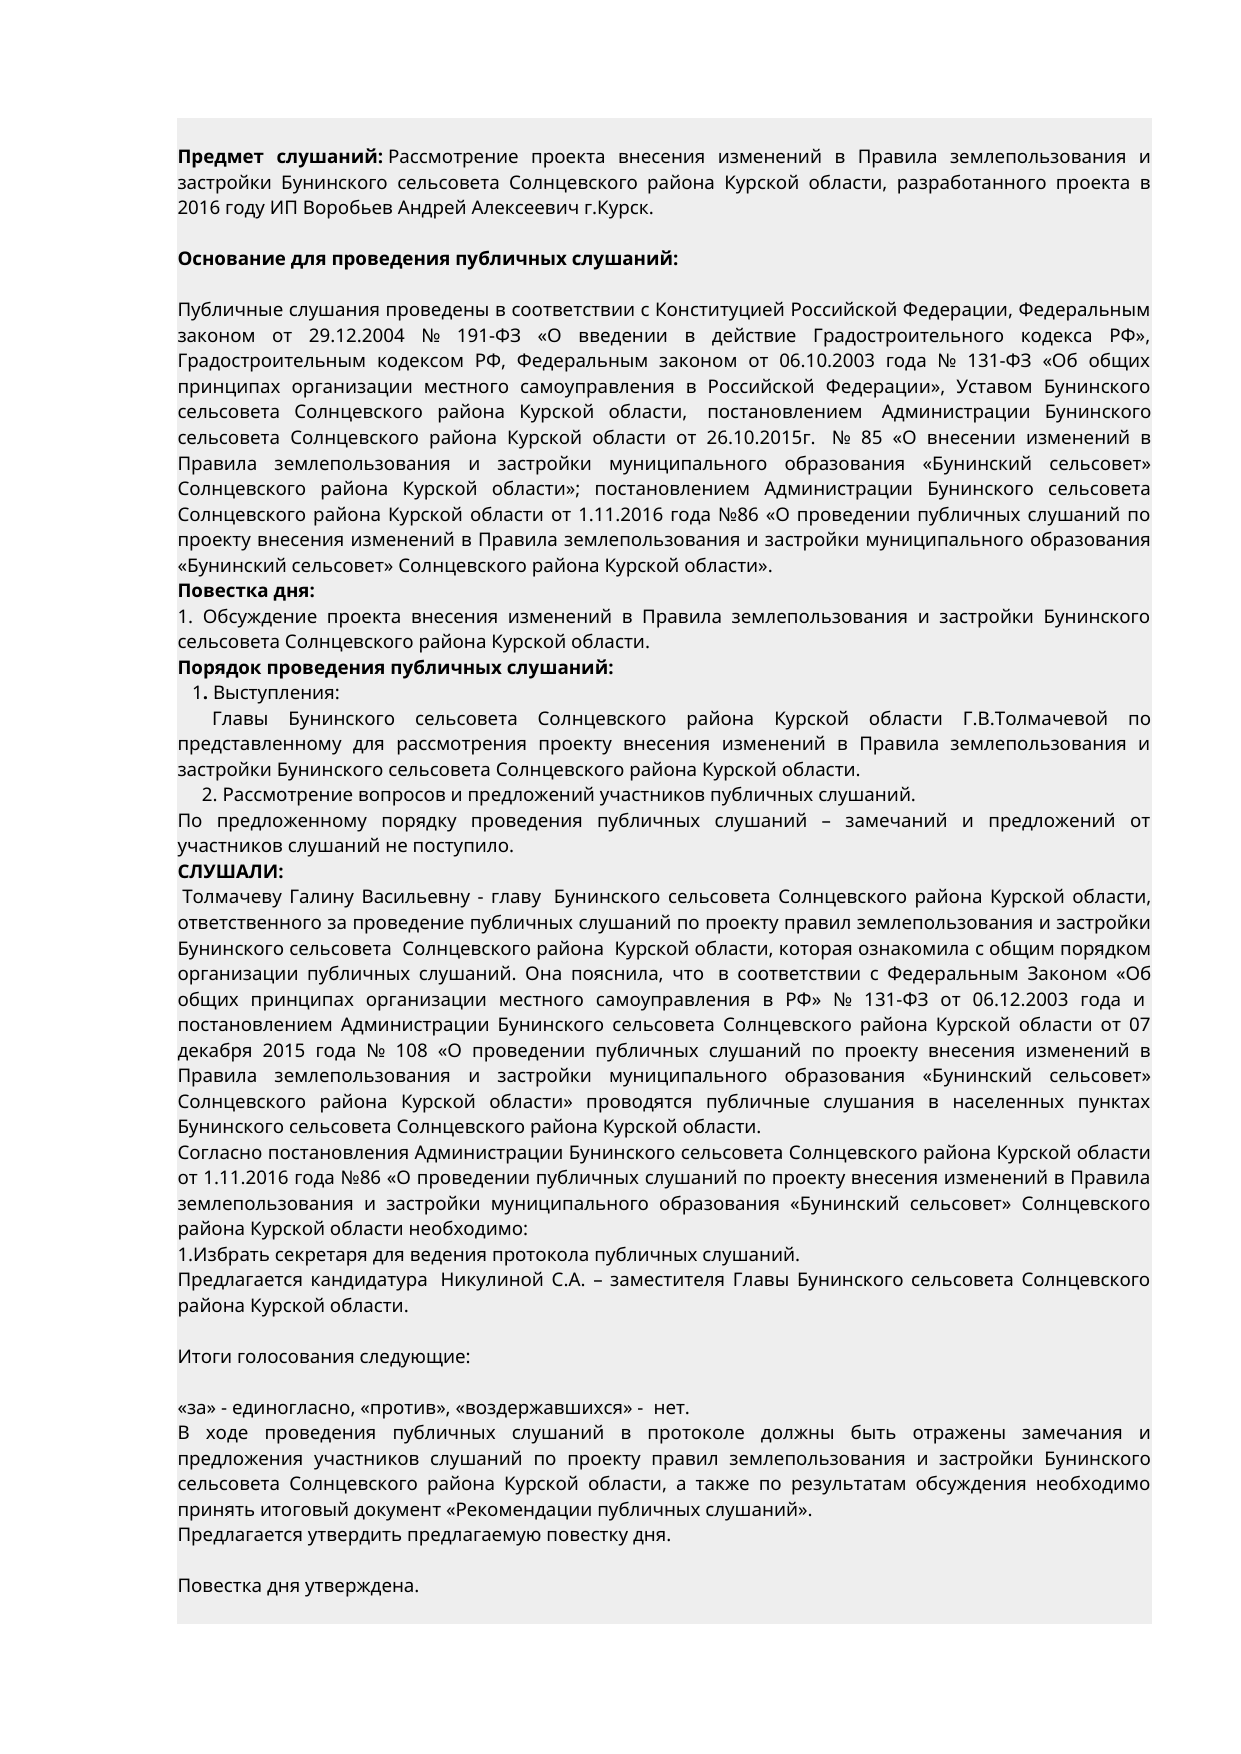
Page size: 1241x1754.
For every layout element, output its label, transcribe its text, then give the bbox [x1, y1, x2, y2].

text Предлагается кандидатура Никулиной С.А. – заместителя Главы Бунинского сельсовета Солнцевского района Курской области. [177, 1267, 1152, 1318]
text Итоги голосования следующие: [177, 1343, 1152, 1369]
text Основание для проведения публичных слушаний: [177, 246, 1152, 271]
text Главы Бунинского сельсовета Солнцевского района Курской области Г.В.Толмачевой по представленному для рассмотрения проекту внесения изменений в Правила землепользования и застройки Бунинского сельсовета Солнцевского района Курской области. [177, 705, 1152, 782]
text 1. Выступления: [177, 679, 1152, 705]
text Повестка дня: [177, 577, 1152, 603]
text По предложенному порядку проведения публичных слушаний – замечаний и предложений от участников слушаний не поступило. [177, 807, 1152, 858]
text В ходе проведения публичных слушаний в протоколе должны быть отражены замечания и предложения участников слушаний по проекту правил землепользования и застройки Бунинского сельсовета Солнцевского района Курской области, а также по результатам обсуждения необходимо принять итоговый документ «Рекомендации публичных слушаний». [177, 1420, 1152, 1522]
text Согласно постановления Администрации Бунинского сельсовета Солнцевского района Курской области от 1.11.2016 года №86 «О проведении публичных слушаний по проекту внесения изменений в Правила землепользования и застройки муниципального образования «Бунинский сельсовет» Солнцевского района Курской области необходимо: [177, 1139, 1152, 1241]
text 2. Рассмотрение вопросов и предложений участников публичных слушаний. [177, 782, 1152, 807]
text 1.Избрать секретаря для ведения протокола публичных слушаний. [177, 1241, 1152, 1267]
text СЛУШАЛИ: [177, 858, 1152, 884]
text «за» - единогласно, «против», «воздержавшихся» - нет. [177, 1394, 1152, 1420]
text Предлагается утвердить предлагаемую повестку дня. [177, 1522, 1152, 1547]
text Предмет слушаний: Рассмотрение проекта внесения изменений в Правила землепользования и застройки Бунинского сельсовета Солнцевского района Курской области, разработанного проекта в 2016 году ИП Воробьев Андрей Алексеевич г.Курск. [177, 144, 1152, 220]
text Публичные слушания проведены в соответствии с Конституцией Российской Федерации, Федеральным законом от 29.12.2004 № 191-ФЗ «О введении в действие Градостроительного кодекса РФ», Градостроительным кодексом РФ, Федеральным законом от 06.10.2003 года № 131-ФЗ «Об общих принципах организации местного самоуправления в Российской Федерации», Уставом Бунинского сельсовета Солнцевского района Курской области, постановлением Администрации Бунинского сельсовета Солнцевского района Курской области от 26.10.2015г. № 85 «О внесении изменений в Правила землепользования и застройки муниципального образования «Бунинский сельсовет» Солнцевского района Курской области»; постановлением Администрации Бунинского сельсовета Солнцевского района Курской области от 1.11.2016 года №86 «О проведении публичных слушаний по проекту внесения изменений в Правила землепользования и застройки муниципального образования «Бунинский сельсовет» Солнцевского района Курской области». [177, 297, 1152, 577]
text Порядок проведения публичных слушаний: [177, 654, 1152, 679]
text Толмачеву Галину Васильевну - главу Бунинского сельсовета Солнцевского района Курской области, ответственного за проведение публичных слушаний по проекту правил землепользования и застройки Бунинского сельсовета Солнцевского района Курской области, которая ознакомила с общим порядком организации публичных слушаний. Она пояснила, что в соответствии с Федеральным Законом «Об общих принципах организации местного самоуправления в РФ» № 131-ФЗ от 06.12.2003 года и постановлением Администрации Бунинского сельсовета Солнцевского района Курской области от 07 декабря 2015 года № 108 «О проведении публичных слушаний по проекту внесения изменений в Правила землепользования и застройки муниципального образования «Бунинский сельсовет» Солнцевского района Курской области» проводятся публичные слушания в населенных пунктах Бунинского сельсовета Солнцевского района Курской области. [177, 884, 1152, 1139]
text 1. Обсуждение проекта внесения изменений в Правила землепользования и застройки Бунинского сельсовета Солнцевского района Курской области. [177, 603, 1152, 654]
text Повестка дня утверждена. [177, 1573, 1152, 1598]
